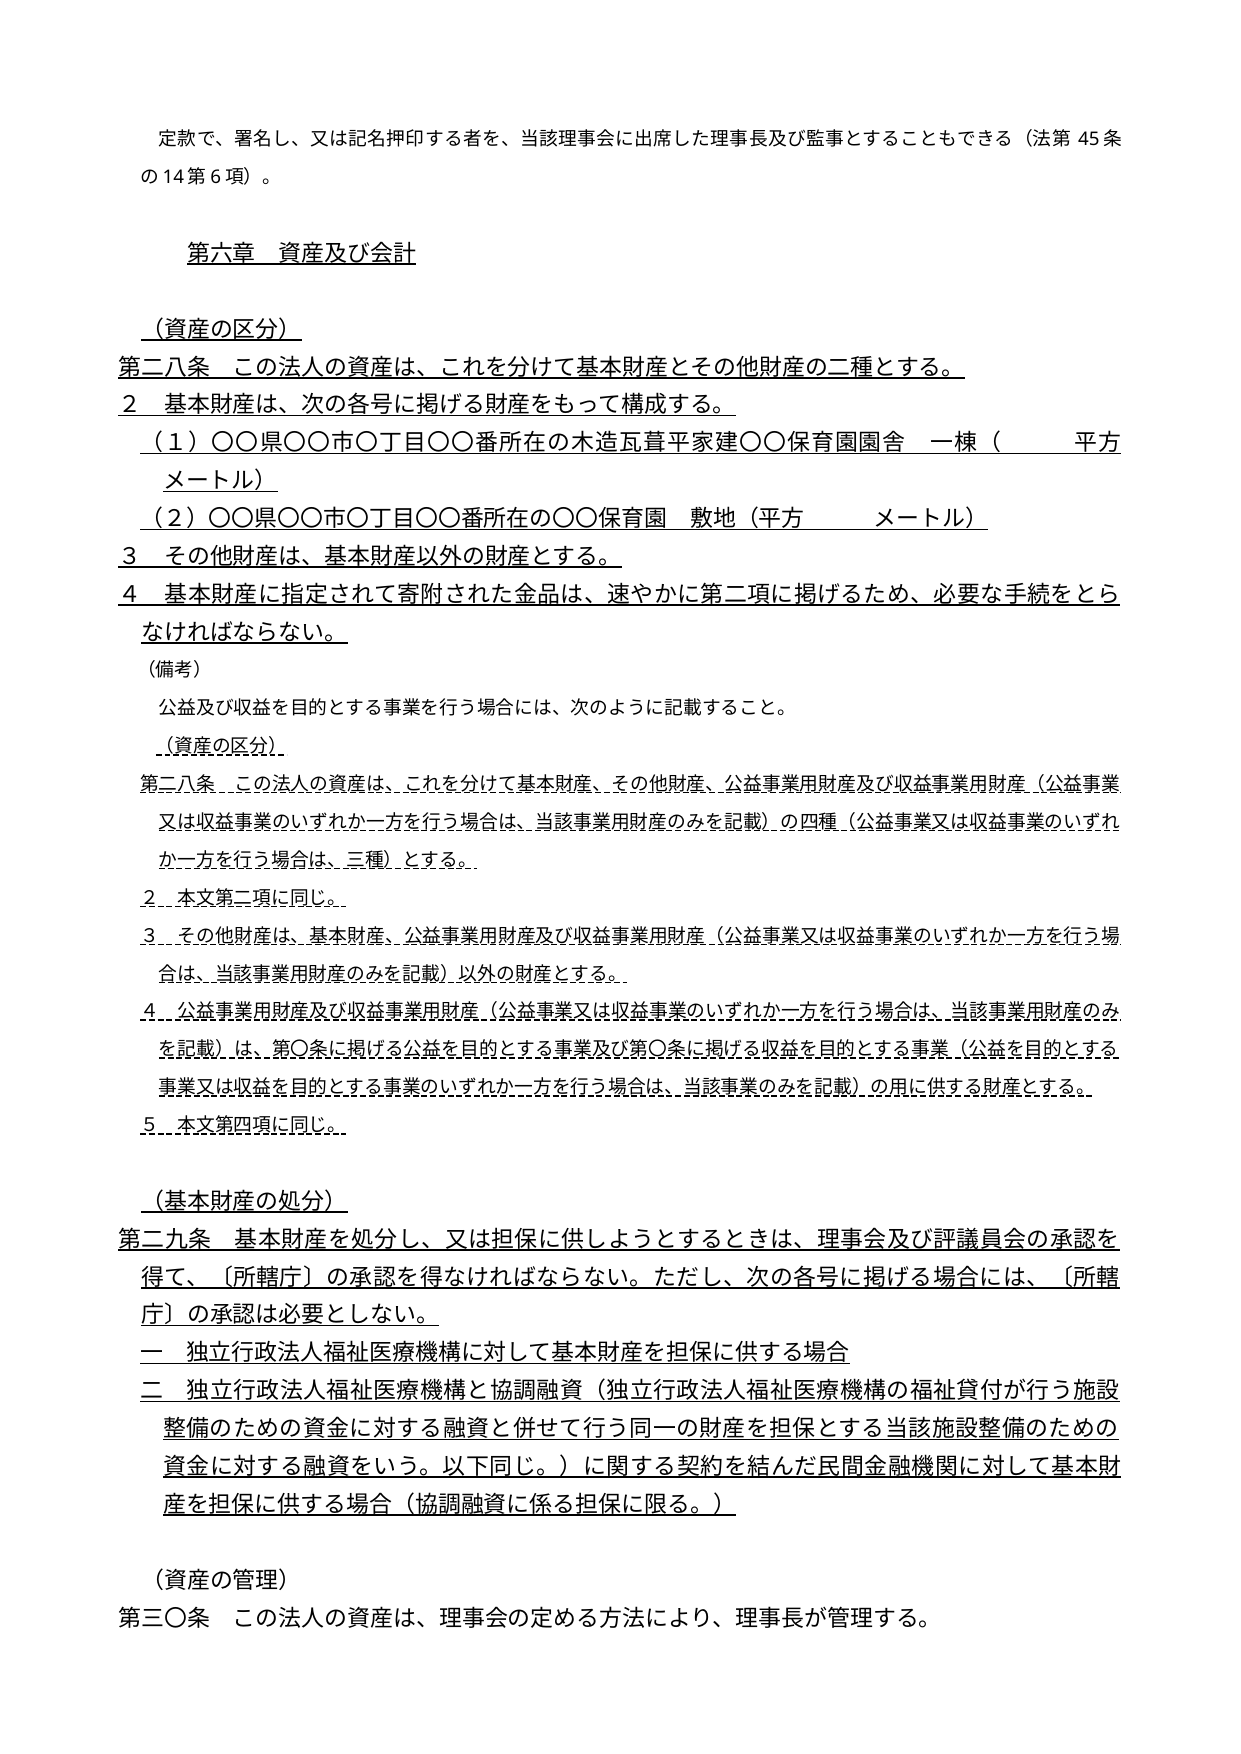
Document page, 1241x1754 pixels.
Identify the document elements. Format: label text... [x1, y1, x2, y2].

text 第二八条 この法人の資産は、これを分けて基本財産、その他財産、公益事業用財産及び収益事業用財産（公益事業又は収益事業のいずれか一方を行う場合は、当該事業用財産のみを記載）の四種（公益事業又は収益事業のいずれか一方を行う場合は、三種）とする。 [140, 763, 1122, 877]
text 公益及び収益を目的とする事業を行う場合には、次のように記載すること。 [140, 687, 1122, 725]
text 第二八条 この法人の資産は、これを分けて基本財産とその他財産の二種とする。 [118, 346, 1122, 384]
text （備考） [118, 649, 1122, 687]
text （１）〇〇県〇〇市〇丁目〇〇番所在の木造瓦葺平家建〇〇保育園園舎 一棟（ 平方メートル） [140, 422, 1122, 498]
text （資産の区分） [118, 308, 1122, 346]
text ４ 基本財産に指定されて寄附された金品は、速やかに第二項に掲げるため、必要な手続をとらなければならない。 [118, 574, 1122, 649]
text （資産の区分） [118, 725, 1122, 763]
text （資産の管理） [118, 1559, 1122, 1597]
text ３ その他財産は、基本財産以外の財産とする。 [118, 536, 1122, 574]
text 定款で、署名し、又は記名押印する者を、当該理事会に出席した理事長及び監事とすることもできる（法第45条の14第6項）。 [140, 119, 1122, 194]
text （２）〇〇県〇〇市〇丁目〇〇番所在の〇〇保育園 敷地（平方 メートル） [140, 498, 1122, 536]
text 一 独立行政法人福祉医療機構に対して基本財産を担保に供する場合 [140, 1332, 1122, 1370]
text 第三〇条 この法人の資産は、理事会の定める方法により、理事長が管理する。 [118, 1597, 1122, 1635]
text 第六章 資産及び会計 [118, 232, 1122, 270]
text ４ 公益事業用財産及び収益事業用財産（公益事業又は収益事業のいずれか一方を行う場合は、当該事業用財産のみを記載）は、第〇条に掲げる公益を目的とする事業及び第〇条に掲げる収益を目的とする事業（公益を目的とする事業又は収益を目的とする事業のいずれか一方を行う場合は、当該事業のみを記載）の用に供する財産とする。 [140, 991, 1122, 1104]
text ２ 本文第二項に同じ。 [140, 877, 1122, 915]
text 二 独立行政法人福祉医療機構と協調融資（独立行政法人福祉医療機構の福祉貸付が行う施設整備のための資金に対する融資と併せて行う同一の財産を担保とする当該施設整備のための資金に対する融資をいう。以下同じ。）に関する契約を結んだ民間金融機関に対して基本財産を担保に供する場合（協調融資に係る担保に限る。） [140, 1370, 1122, 1522]
text ２ 基本財産は、次の各号に掲げる財産をもって構成する。 [118, 384, 1122, 422]
text 第二九条 基本財産を処分し、又は担保に供しようとするときは、理事会及び評議員会の承認を得て、〔所轄庁〕の承認を得なければならない。ただし、次の各号に掲げる場合には、〔所轄庁〕の承認は必要としない。 [118, 1218, 1122, 1332]
text ３ その他財産は、基本財産、公益事業用財産及び収益事業用財産（公益事業又は収益事業のいずれか一方を行う場合は、当該事業用財産のみを記載）以外の財産とする。 [140, 915, 1122, 991]
text ５ 本文第四項に同じ。 [140, 1104, 1122, 1142]
text （基本財産の処分） [118, 1180, 1122, 1218]
